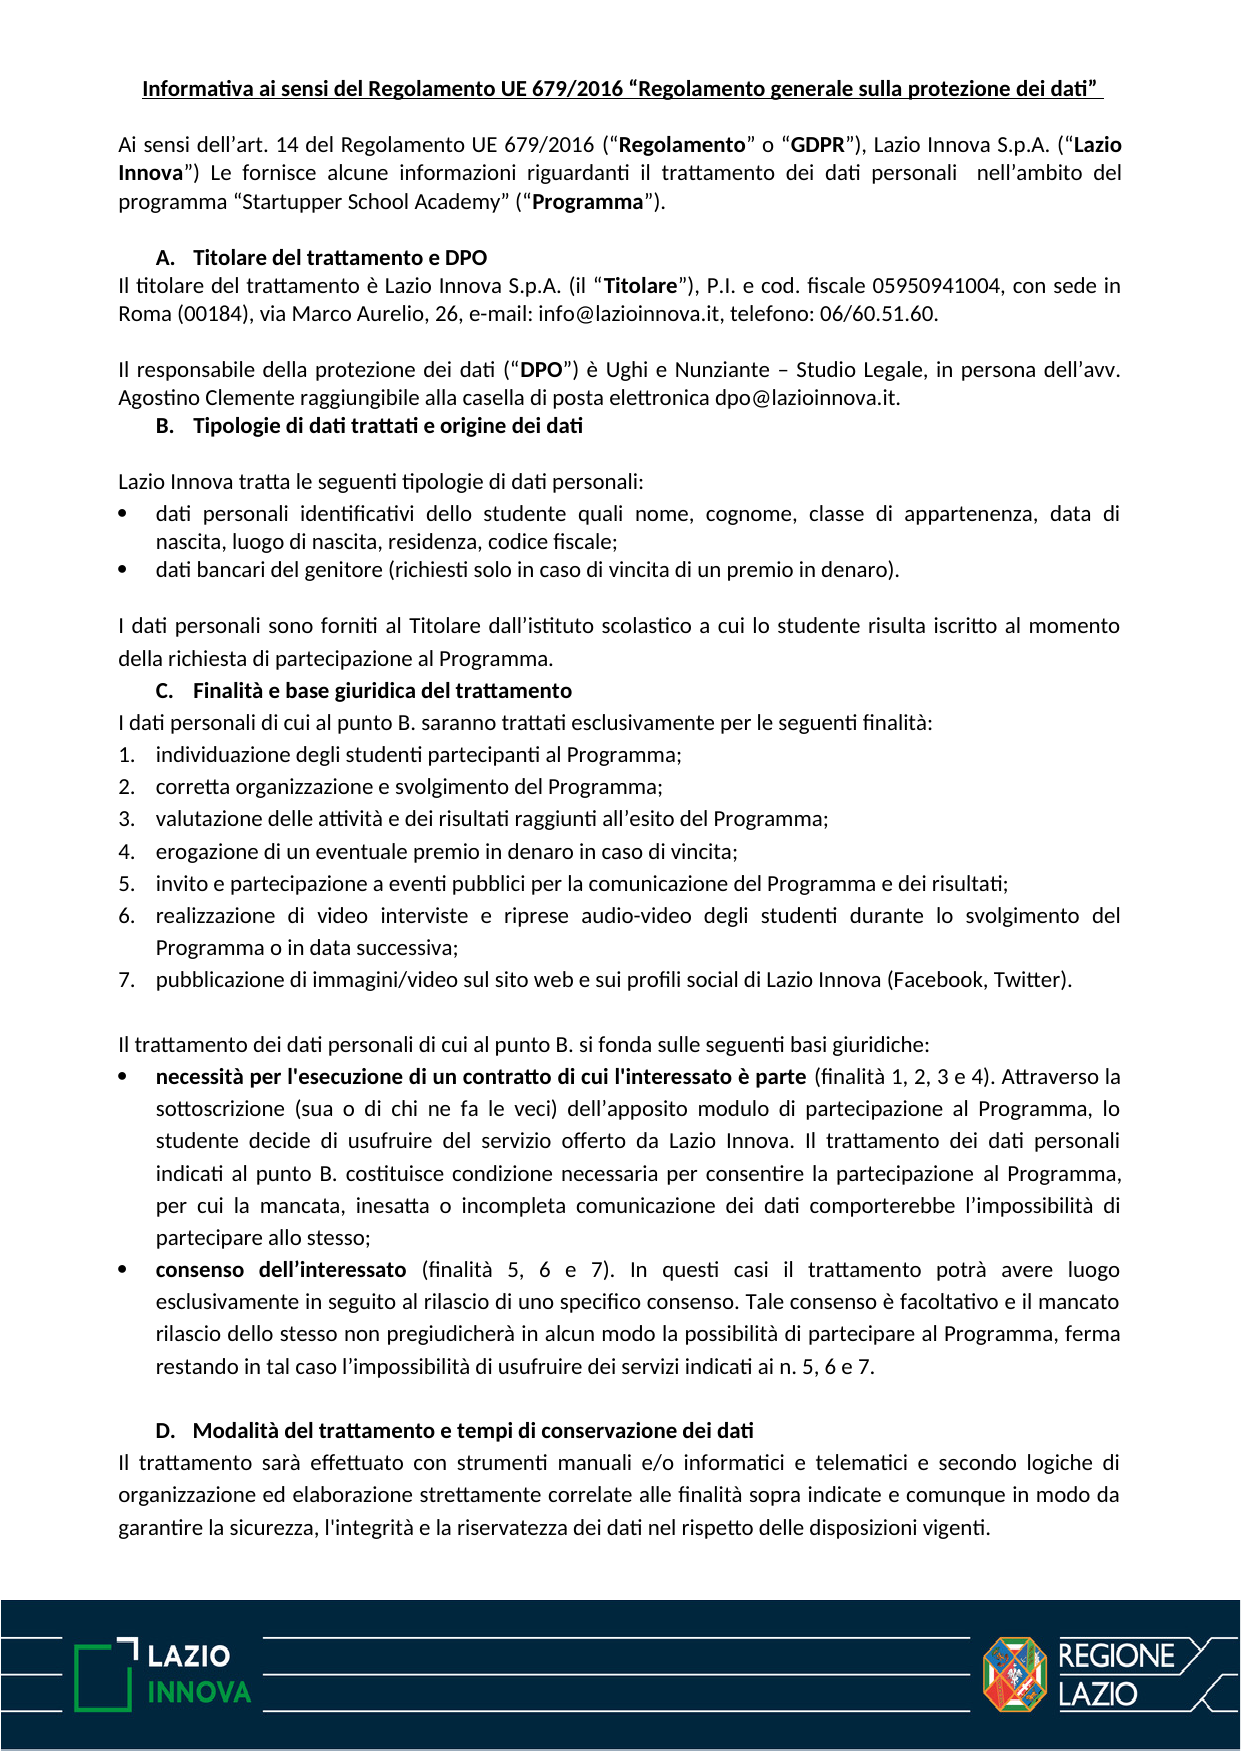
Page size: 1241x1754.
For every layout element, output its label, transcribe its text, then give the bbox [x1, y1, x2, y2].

picture [1, 1608, 1241, 1751]
list Finalità e base giuridica del trattamento [156, 676, 1122, 704]
list Modalità del trattamento e tempi di conservazione dei dati [155, 1416, 1122, 1444]
list Tipologie di dati trattati e origine dei dati [156, 411, 1122, 439]
list erogazione di un eventuale premio in denaro in caso di vincita; [118, 837, 1122, 865]
text Lazio Innova tratta le seguenti tipologie di dati personali: [118, 467, 1122, 495]
text Il trattamento sarà effettuato con strumenti manuali e/o informatici e telematici e secondo logiche di organizzazione ed elaborazione strettamente correlate alle finalità sopra indicate e comunque in modo da garantire la sicurezza, l'integrità e la riservatezza dei dati nel rispetto delle disposizioni vigenti. [118, 1448, 1122, 1541]
list corretta organizzazione e svolgimento del Programma; [118, 772, 1122, 800]
text Ai sensi dell’art. 14 del Regolamento UE 679/2016 (“Regolamento” o “GDPR”), Lazio Innova S.p.A. (“Lazio Innova”) Le fornisce alcune informazioni riguardanti il trattamento dei dati personali nell’ambito del programma “Startupper School Academy” (“Programma”). [118, 130, 1122, 215]
list individuazione degli studenti partecipanti al Programma; [118, 740, 1122, 768]
list dati personali identificativi dello studente quali nome, cognome, classe di appartenenza, data di nascita, luogo di nascita, residenza, codice fiscale; [118, 499, 1122, 555]
list realizzazione di video interviste e riprese audio-video degli studenti durante lo svolgimento del Programma o in data successiva; [118, 901, 1122, 961]
text I dati personali sono forniti al Titolare dall’istituto scolastico a cui lo studente risulta iscritto al momento della richiesta di partecipazione al Programma. [118, 611, 1122, 672]
list invito e partecipazione a eventi pubblici per la comunicazione del Programma e dei risultati; [118, 869, 1122, 897]
text I dati personali di cui al punto B. saranno trattati esclusivamente per le seguenti finalità: [118, 708, 1122, 736]
text Il responsabile della protezione dei dati (“DPO”) è Ughi e Nunziante – Studio Legale, in persona dell’avv. Agostino Clemente raggiungibile alla casella di posta elettronica dpo@lazioinnova.it. [118, 355, 1122, 411]
list Titolare del trattamento e DPO [156, 243, 1122, 271]
list dati bancari del genitore (richiesti solo in caso di vincita di un premio in denaro). [118, 555, 1122, 583]
text Il trattamento dei dati personali di cui al punto B. si fonda sulle seguenti basi giuridiche: [118, 1030, 1122, 1058]
list valutazione delle attività e dei risultati raggiunti all’esito del Programma; [118, 804, 1122, 833]
text Il titolare del trattamento è Lazio Innova S.p.A. (il “Titolare”), P.I. e cod. fiscale 05950941004, con sede in Roma (00184), via Marco Aurelio, 26, e-mail: info@lazioinnova.it, telefono: 06/60.51.60. [118, 271, 1122, 327]
list necessità per l'esecuzione di un contratto di cui l'interessato è parte (finalità 1, 2, 3 e 4). Attraverso la sottoscrizione (sua o di chi ne fa le veci) dell’apposito modulo di partecipazione al Programma, lo studente decide di usufruire del servizio offerto da Lazio Innova. Il trattamento dei dati personali indicati al punto B. costituisce condizione necessaria per consentire la partecipazione al Programma, per cui la mancata, inesatta o incompleta comunicazione dei dati comporterebbe l’impossibilità di partecipare allo stesso; [118, 1062, 1122, 1251]
list pubblicazione di immagini/video sul sito web e sui profili social di Lazio Innova (Facebook, Twitter). [118, 966, 1122, 993]
list consenso dell’interessato (finalità 5, 6 e 7). In questi casi il trattamento potrà avere luogo esclusivamente in seguito al rilascio di uno specifico consenso. Tale consenso è facoltativo e il mancato rilascio dello stesso non pregiudicherà in alcun modo la possibilità di partecipare al Programma, ferma restando in tal caso l’impossibilità di usufruire dei servizi indicati ai n. 5, 6 e 7. [118, 1255, 1122, 1380]
